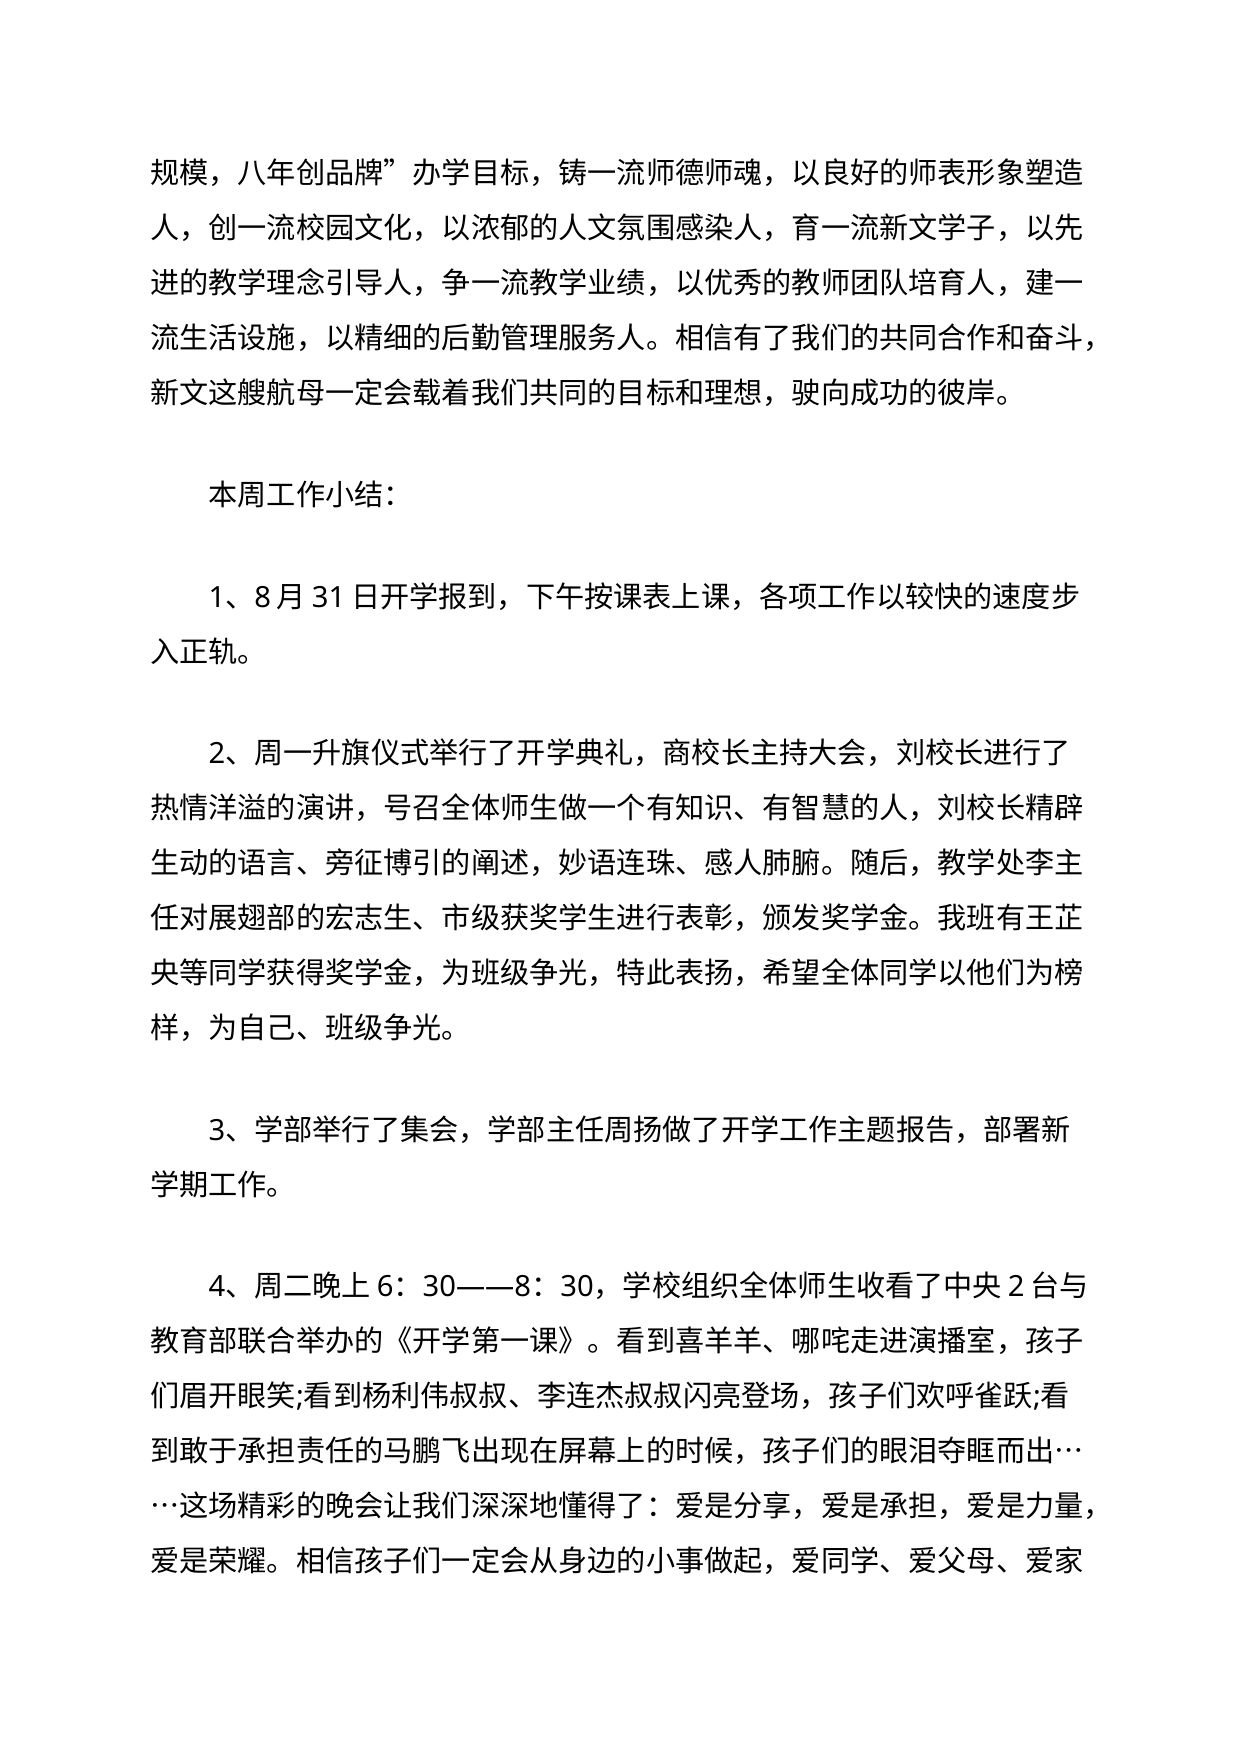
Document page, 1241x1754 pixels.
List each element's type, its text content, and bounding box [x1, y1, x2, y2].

text 2、周一升旗仪式举行了开学典礼，商校长主持大会，刘校长进行了热情洋溢的演讲，号召全体师生做一个有知识、有智慧的人，刘校长精辟生动的语言、旁征博引的阐述，妙语连珠、感人肺腑。随后，教学处李主任对展翅部的宏志生、市级获奖学生进行表彰，颁发奖学金。我班有王芷央等同学获得奖学金，为班级争光，特此表扬，希望全体同学以他们为榜样，为自己、班级争光。 [150, 730, 1090, 1047]
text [150, 150, 1090, 412]
text 本周工作小结： [150, 471, 1090, 514]
text 3、学部举行了集会，学部主任周扬做了开学工作主题报告，部署新学期工作。 [150, 1106, 1090, 1203]
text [150, 1263, 1090, 1580]
text 1、8月31日开学报到，下午按课表上课，各项工作以较快的速度步入正轨。 [150, 573, 1090, 670]
